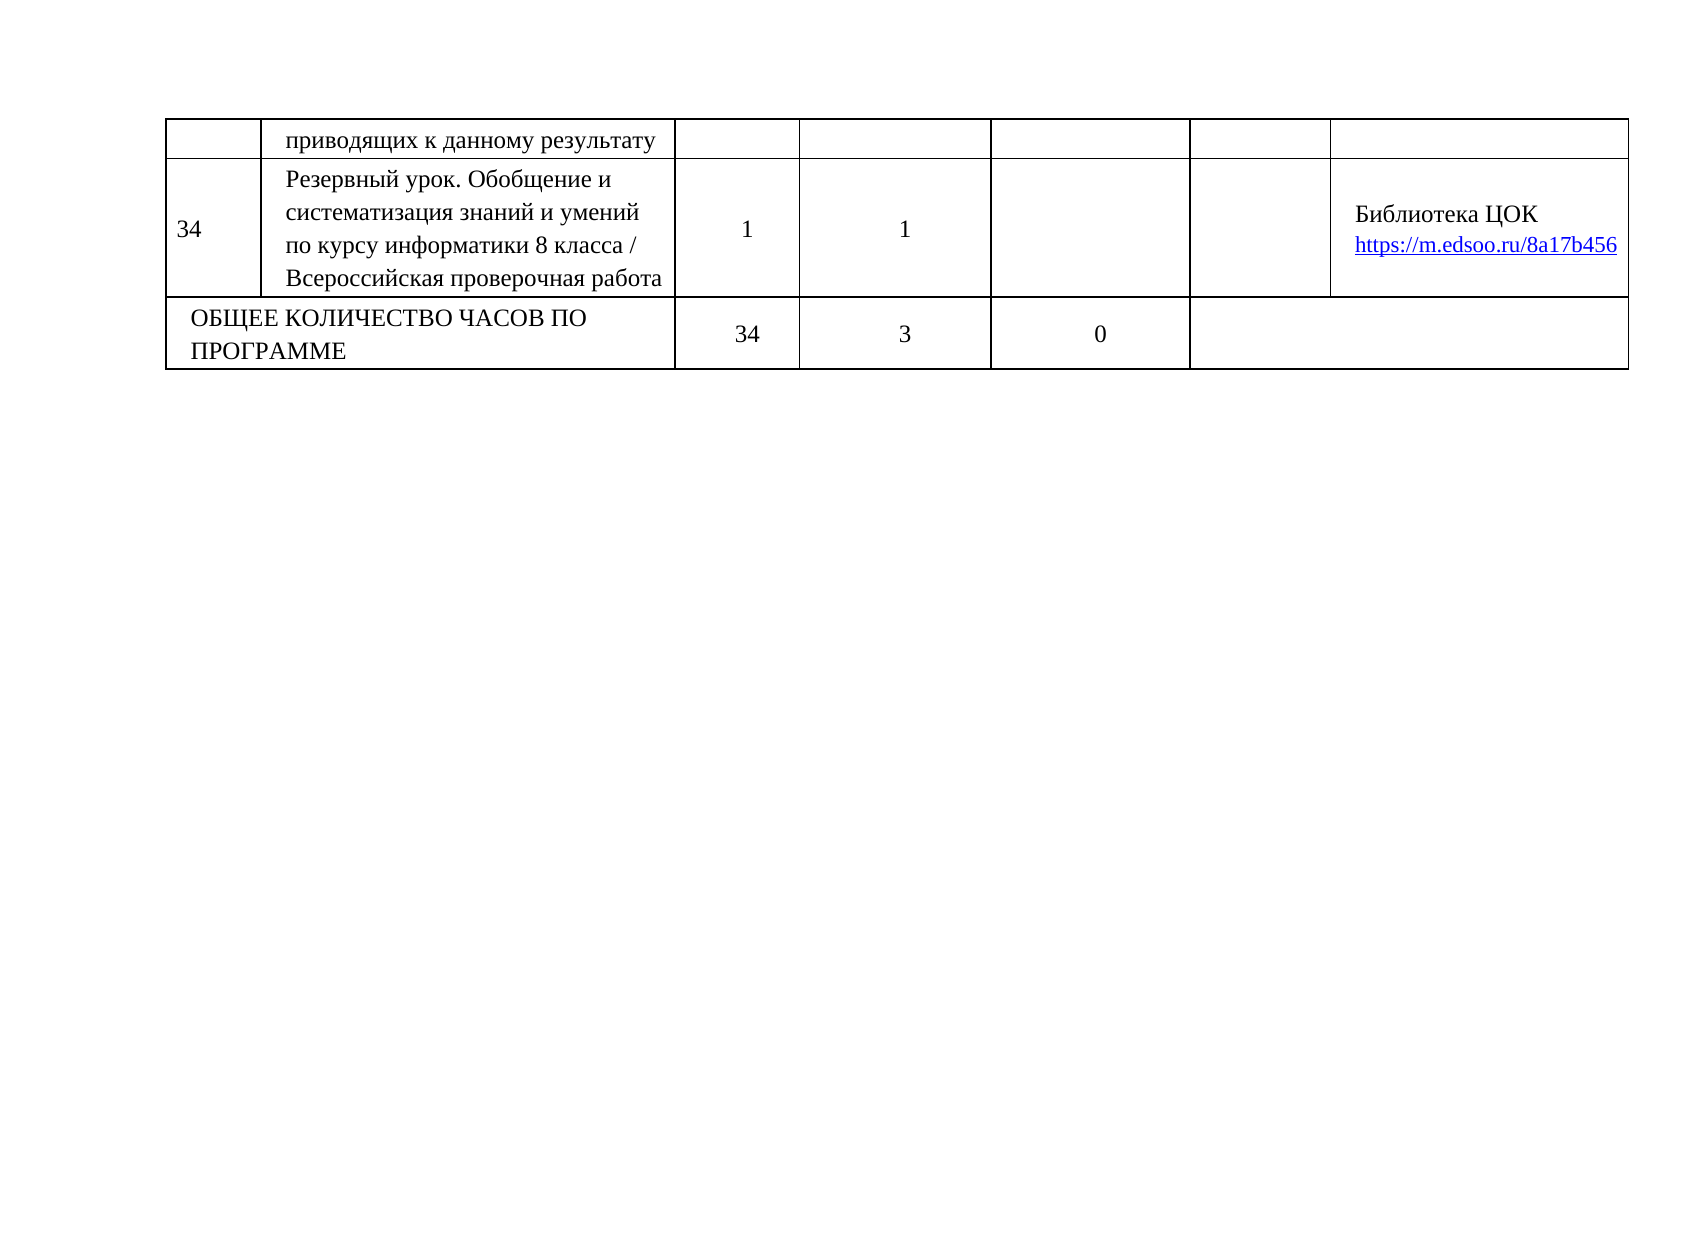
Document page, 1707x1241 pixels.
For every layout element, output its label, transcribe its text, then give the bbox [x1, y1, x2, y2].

table_cell [1191, 298, 1628, 368]
table_cell 3 [800, 298, 990, 368]
table_cell [992, 120, 1189, 157]
table_cell 33 [167, 120, 260, 157]
table_cell 0 [992, 298, 1189, 368]
table_cell Резервный урок. Обобщение и систематизация знаний и умений по курсу информатики 8 класса / Всероссийская проверочная работа [262, 159, 674, 296]
table_cell [1191, 159, 1330, 296]
table_cell Библиотека ЦОК https://m.edsoo.ru/8a17b456 [1331, 159, 1628, 296]
table_cell 34 [676, 298, 799, 368]
table_cell [1331, 120, 1628, 157]
table_cell 1 [676, 159, 799, 296]
table_cell [1191, 120, 1330, 157]
table_cell 1 [800, 159, 990, 296]
table_cell 34 [167, 159, 260, 296]
table_cell [800, 120, 990, 157]
table_cell ОБЩЕЕ КОЛИЧЕСТВО ЧАСОВ ПО ПРОГРАММЕ [167, 298, 674, 368]
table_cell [262, 120, 674, 157]
table_cell 1 [676, 120, 799, 157]
table_cell [992, 159, 1189, 296]
